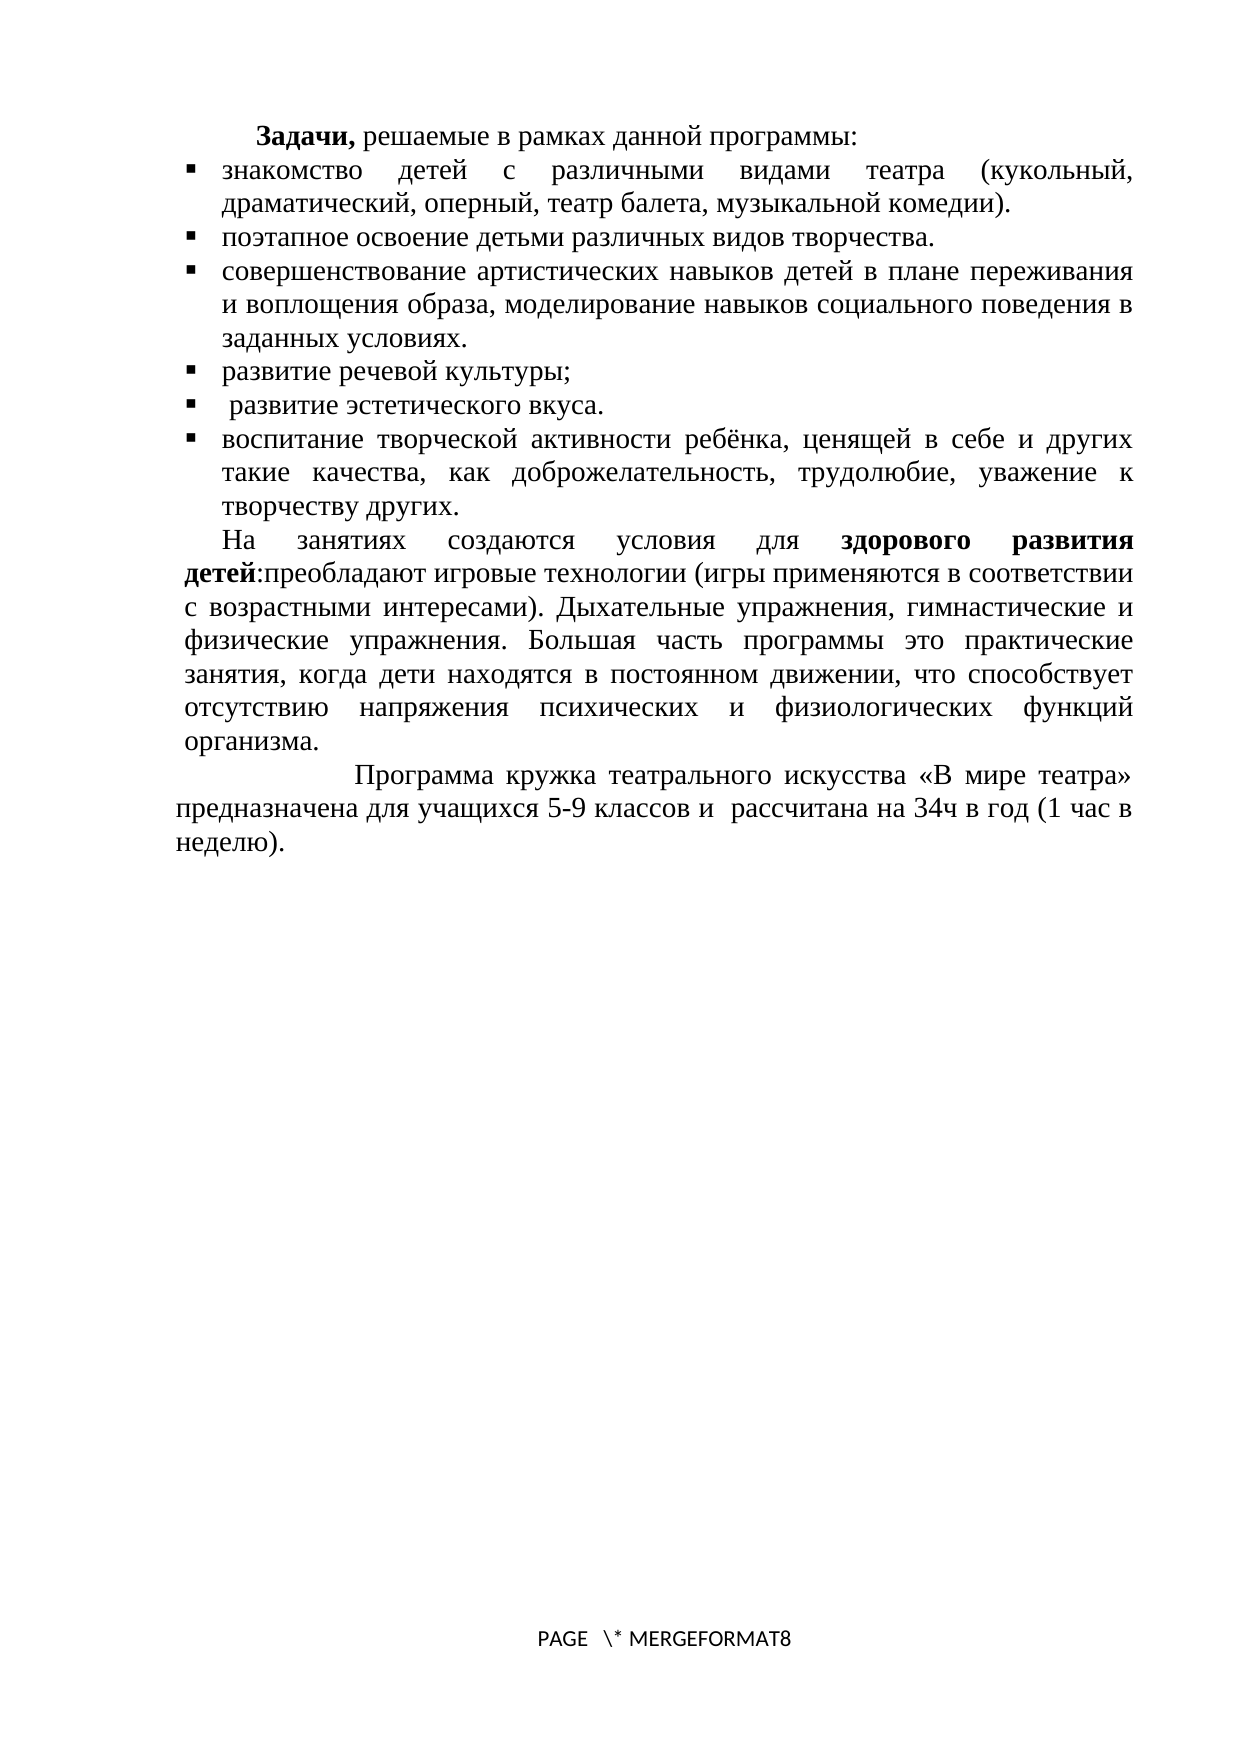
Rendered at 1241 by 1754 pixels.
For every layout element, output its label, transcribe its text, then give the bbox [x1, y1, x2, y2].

text Задачи, решаемые в рамках данной программы: [176, 118, 1134, 152]
list совершенствование артистических навыков детей в плане переживания и воплощения образа, моделирование навыков социального поведения в заданных условиях. [184, 253, 1134, 353]
list знакомство детей с различными видами театра (кукольный, драматический, оперный, театр балета, музыкальной комедии). [184, 152, 1134, 219]
list воспитание творческой активности ребёнка, ценящей в себе и других такие качества, как доброжелательность, трудолюбие, уважение к творчеству других. [184, 421, 1134, 522]
list развитие эстетического вкуса. [184, 387, 1134, 421]
list поэтапное освоение детьми различных видов творчества. [184, 219, 1134, 253]
text На занятиях создаются условия для здорового развития детей:преобладают игровые технологии (игры применяются в соответствии с возрастными интересами). Дыхательные упражнения, гимнастические и физические упражнения. Большая часть программы это практические занятия, когда дети находятся в постоянном движении, что способствует отсутствию напряжения психических и физиологических функций организма. [184, 522, 1134, 757]
list развитие речевой культуры; [184, 353, 1134, 387]
text Программа кружка театрального искусства «В мире театра» предназначена для учащихся 5-9 классов и рассчитана на 34ч в год (1 час в неделю). [176, 757, 1134, 858]
